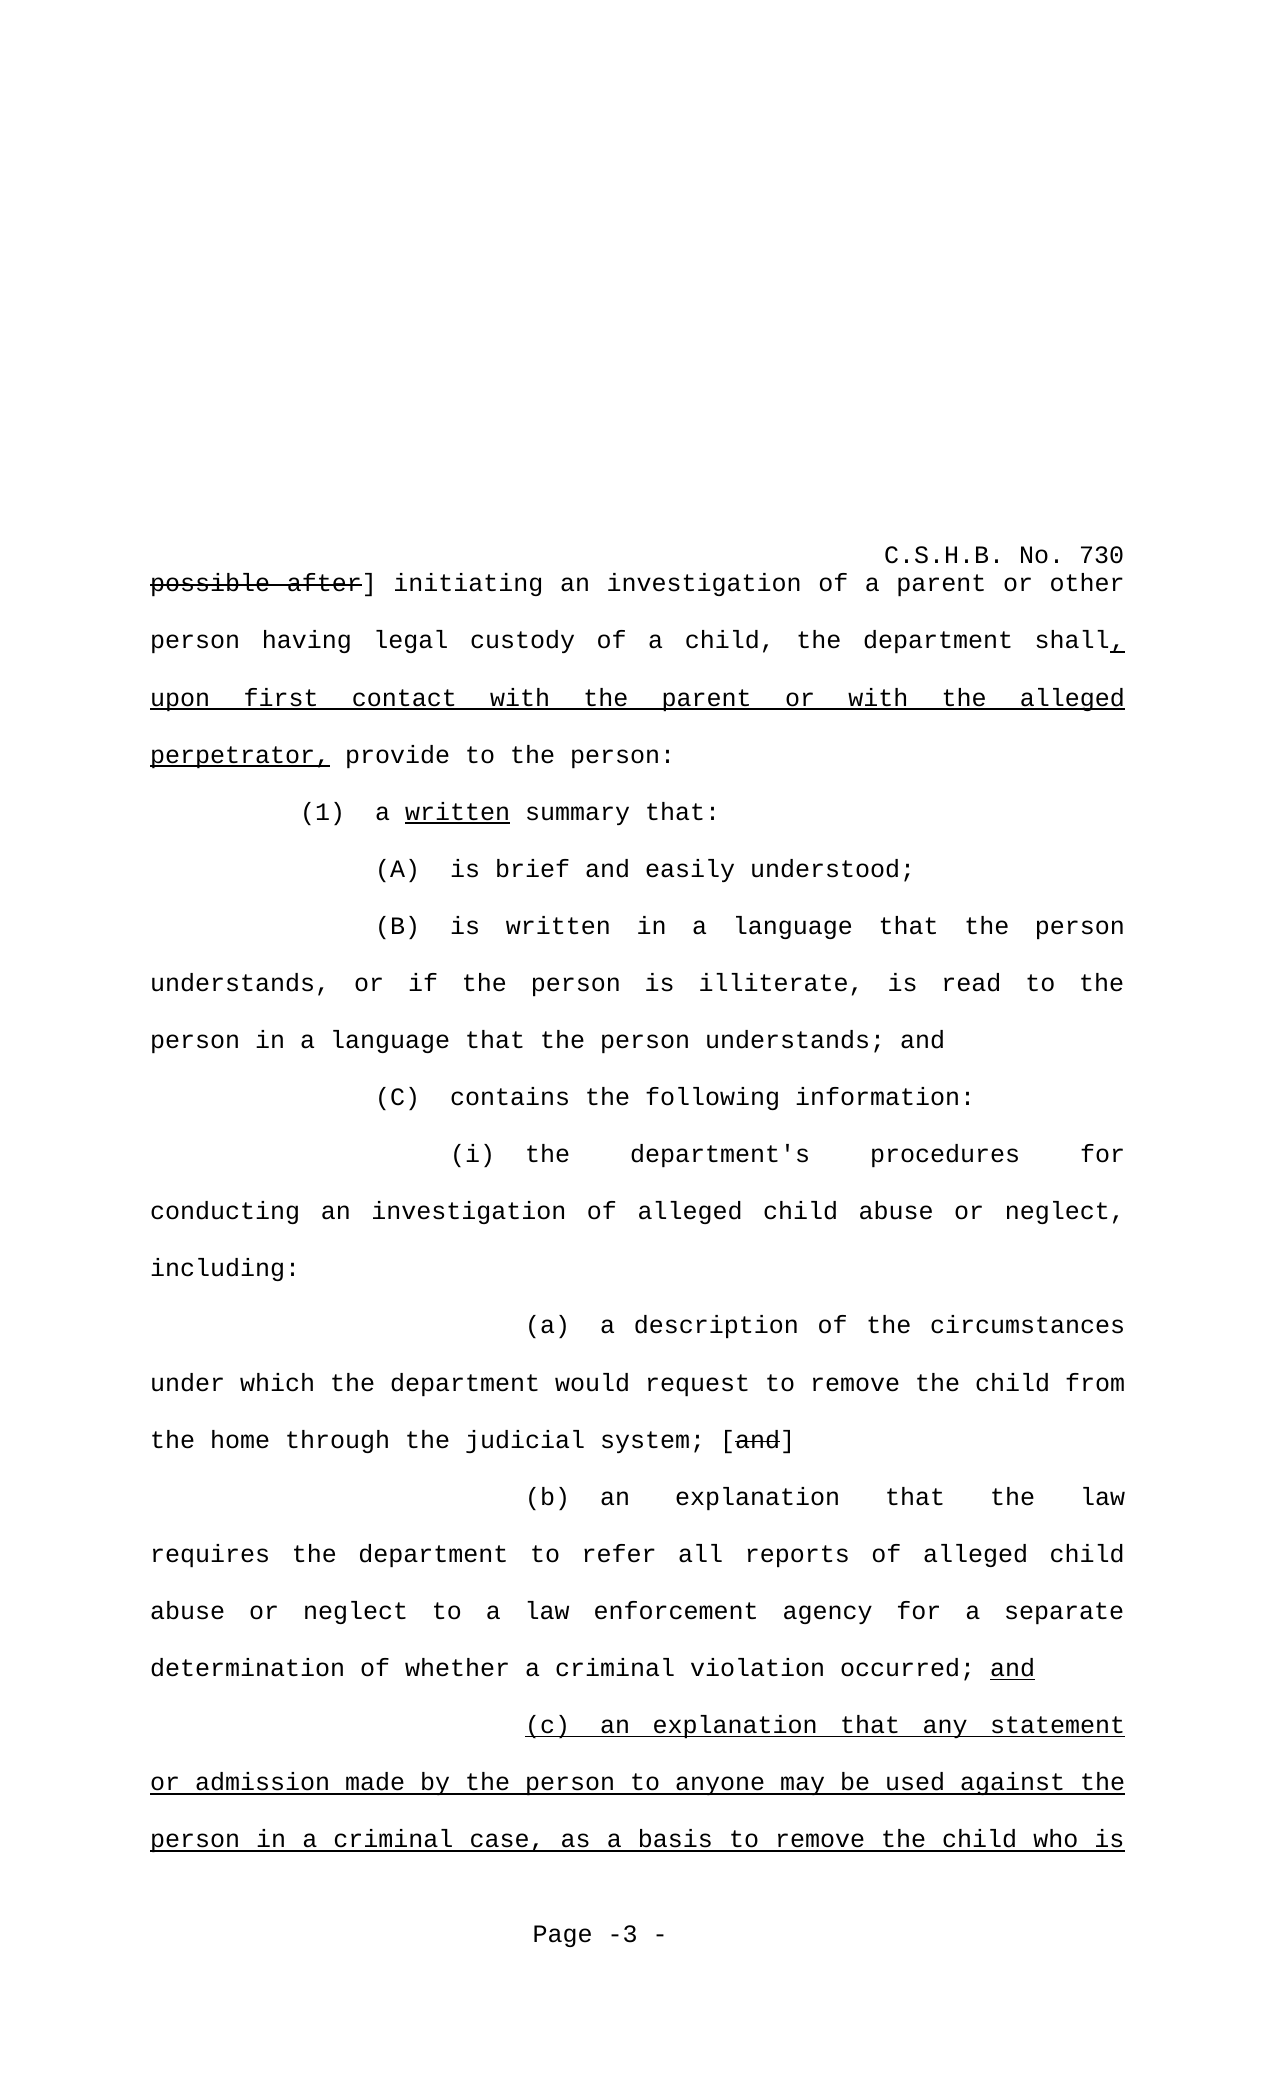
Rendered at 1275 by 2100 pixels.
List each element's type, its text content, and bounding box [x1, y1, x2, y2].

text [150, 1795, 1125, 1850]
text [150, 571, 1125, 708]
text (B) is written in a language that the person understands, or if the person is illiterate, is read to the person in a language that the person understands; and [150, 913, 1125, 1056]
text (1) a written summary that: [150, 799, 1125, 828]
text (A) is brief and easily understood; [150, 856, 1125, 885]
text (C) contains the following information: [150, 1084, 1125, 1113]
text (i) the department's procedures for conducting an investigation of alleged child abuse or neglect, including: [150, 1142, 1125, 1284]
text (b) an explanation that the law requires the department to refer all reports of alleged child abuse or neglect to a law enforcement agency for a separate determination of whether a criminal violation occurred; and [150, 1484, 1125, 1684]
text (a) a description of the circumstances under which the department would request to remove the child from the home through the judicial system; [and] [150, 1313, 1125, 1456]
